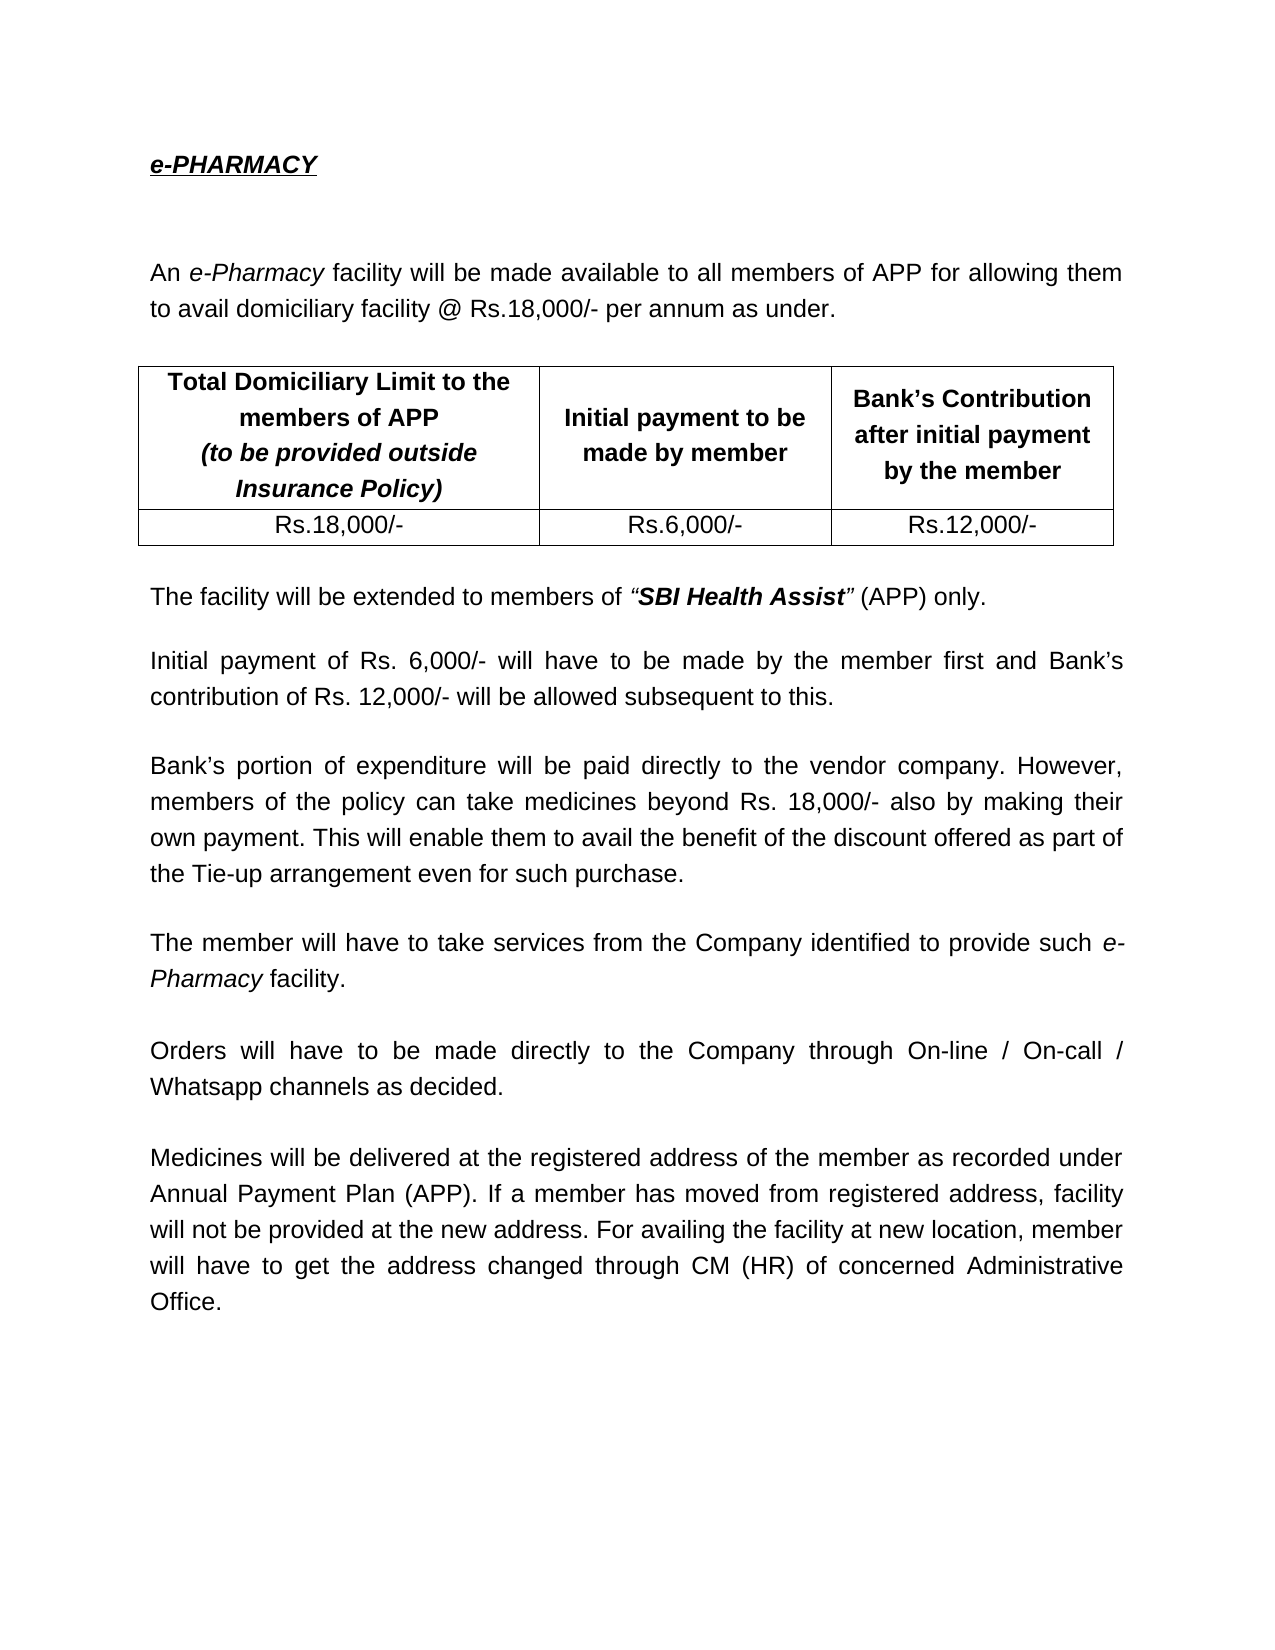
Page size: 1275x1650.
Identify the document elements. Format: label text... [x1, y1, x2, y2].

table_header Total Domiciliary Limit to the members of APP (to be provided outside Insurance Policy) [139, 367, 539, 509]
text Bank’s portion of expenditure will be paid directly to the vendor company. However, members of the policy can take medicines beyond Rs. 18,000/- also by making their own payment. This will enable them to avail the benefit of the discount offered as part of the Tie-up arrangement even for such purchase. [150, 751, 1125, 887]
text Initial payment of Rs. 6,000/- will have to be made by the member first and Bank’s contribution of Rs. 12,000/- will be allowed subsequent to this. [150, 646, 1125, 711]
table_header Initial payment to be made by member [540, 367, 831, 509]
table_header Bank’s Contribution after initial payment by the member [832, 367, 1113, 509]
text Medicines will be delivered at the registered address of the member as recorded under Annual Payment Plan (APP). If a member has moved from registered address, facility will not be provided at the new address. For availing the facility at new location, member will have to get the address changed through CM (HR) of concerned Administrative Office. [150, 1143, 1125, 1316]
table_cell Rs.12,000/- [832, 510, 1113, 545]
list The facility will be extended to members of “SBI Health Assist” (APP) only. [150, 579, 1125, 612]
table_cell Rs.6,000/- [540, 510, 831, 545]
text Orders will have to be made directly to the Company through On-line / On-call / Whatsapp channels as decided. [150, 1036, 1125, 1100]
text An e-Pharmacy facility will be made available to all members of APP for allowing them to avail domiciliary facility @ Rs.18,000/- per annum as under. [150, 258, 1125, 322]
text The member will have to take services from the Company identified to provide such e-Pharmacy facility. [150, 928, 1125, 992]
table_cell Rs.18,000/- [139, 510, 539, 545]
text e-PHARMACY [150, 150, 1125, 179]
